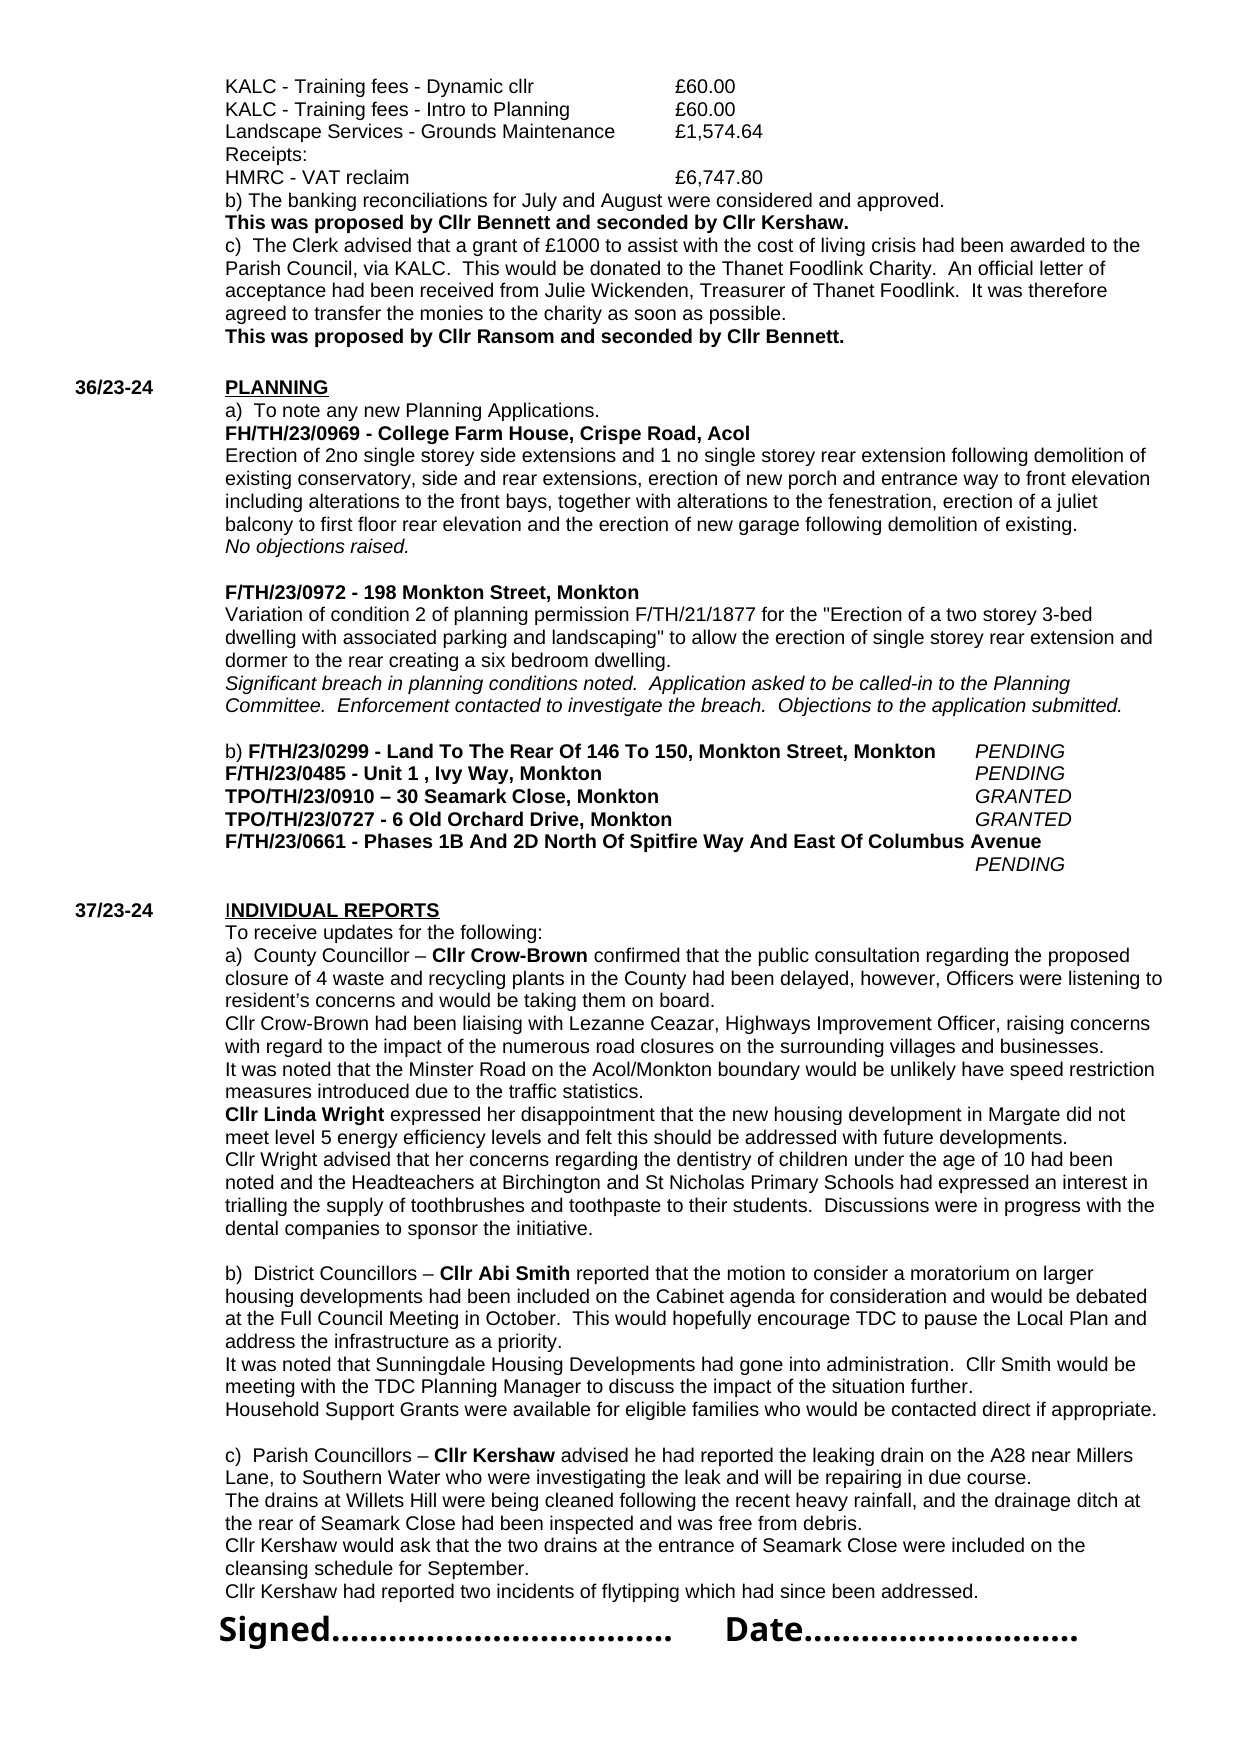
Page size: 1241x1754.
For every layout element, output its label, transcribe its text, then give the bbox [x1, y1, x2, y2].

text Landscape Services - Grounds Maintenance £1,574.64 [225, 120, 1165, 143]
text KALC - Training fees - Intro to Planning £60.00 [225, 98, 1165, 120]
text It was noted that Sunningdale Housing Developments had gone into administration. Cllr Smith would be meeting with the TDC Planning Manager to discuss the impact of the situation further. [225, 1353, 1165, 1398]
text F/TH/23/0485 - Unit 1 , Ivy Way, Monkton PENDING [225, 762, 1165, 785]
text Cllr Crow-Brown had been liaising with Lezanne Ceazar, Highways Improvement Officer, raising concerns with regard to the impact of the numerous road closures on the surrounding villages and businesses. [225, 1012, 1165, 1057]
text Receipts: [75, 143, 1165, 166]
text a) To note any new Planning Applications. [75, 399, 1165, 422]
text Variation of condition 2 of planning permission F/TH/21/1877 for the "Erection of a two storey 3-bed dwelling with associated parking and landscaping" to allow the erection of single storey rear extension and dormer to the rear creating a six bedroom dwelling. [225, 603, 1165, 671]
text The drains at Willets Hill were being cleaned following the recent heavy rainfall, and the drainage ditch at the rear of Seamark Close had been inspected and was free from debris. [225, 1489, 1165, 1534]
text 36/23-24 PLANNING [75, 376, 1165, 399]
text b) F/TH/23/0299 - Land To The Rear Of 146 To 150, Monkton Street, Monkton PENDING [225, 739, 1165, 762]
text HMRC - VAT reclaim £6,747.80 [225, 166, 1165, 188]
text No objections raised. [225, 535, 1165, 558]
text Cllr Kershaw had reported two incidents of flytipping which had since been addressed. [225, 1580, 1165, 1602]
text KALC - Training fees - Dynamic cllr £60.00 [225, 75, 1165, 98]
text TPO/TH/23/0727 - 6 Old Orchard Drive, Monkton GRANTED [225, 808, 1165, 830]
text This was proposed by Cllr Bennett and seconded by Cllr Kershaw. [75, 211, 1165, 234]
text Erection of 2no single storey side extensions and 1 no single storey rear extension following demolition of existing conservatory, side and rear extensions, erection of new porch and entrance way to front elevation including alterations to the front bays, together with alterations to the fenestration, erection of a juliet balcony to first floor rear elevation and the erection of new garage following demolition of existing. [225, 444, 1165, 535]
text Significant breach in planning conditions noted. Application asked to be called-in to the Planning Committee. Enforcement contacted to investigate the breach. Objections to the application submitted. [225, 671, 1165, 717]
text b) District Councillors – Cllr Abi Smith reported that the motion to consider a moratorium on larger housing developments had been included on the Cabinet agenda for consideration and would be debated at the Full Council Meeting in October. This would hopefully encourage TDC to pause the Local Plan and address the infrastructure as a priority. [225, 1262, 1165, 1353]
text FH/TH/23/0969 - College Farm House, Crispe Road, Acol [75, 422, 1165, 444]
text b) The banking reconciliations for July and August were considered and approved. [75, 188, 1165, 211]
text Household Support Grants were available for eligible families who would be contacted direct if appropriate. [225, 1398, 1165, 1421]
text It was noted that the Minster Road on the Acol/Monkton boundary would be unlikely have speed restriction measures introduced due to the traffic statistics. [225, 1057, 1165, 1103]
text PENDING [900, 853, 1165, 876]
text F/TH/23/0972 - 198 Monkton Street, Monkton [225, 581, 1165, 603]
text 37/23-24 INDIVIDUAL REPORTS [75, 898, 1165, 921]
text This was proposed by Cllr Ransom and seconded by Cllr Bennett. [225, 325, 1165, 347]
text a) County Councillor – Cllr Crow-Brown confirmed that the public consultation regarding the proposed closure of 4 waste and recycling plants in the County had been delayed, however, Officers were listening to resident’s concerns and would be taking them on board. [225, 944, 1165, 1012]
text Cllr Kershaw would ask that the two drains at the entrance of Seamark Close were included on the cleansing schedule for September. [225, 1534, 1165, 1580]
text TPO/TH/23/0910 – 30 Seamark Close, Monkton GRANTED [225, 785, 1165, 808]
text c) The Clerk advised that a grant of £1000 to assist with the cost of living crisis had been awarded to the Parish Council, via KALC. This would be donated to the Thanet Foodlink Charity. An official letter of acceptance had been received from Julie Wickenden, Treasurer of Thanet Foodlink. It was therefore agreed to transfer the monies to the charity as soon as possible. [225, 234, 1165, 325]
text Cllr Linda Wright expressed her disappointment that the new housing development in Margate did not meet level 5 energy efficiency levels and felt this should be addressed with future developments. [225, 1103, 1165, 1148]
text c) Parish Councillors – Cllr Kershaw advised he had reported the leaking drain on the A28 near Millers Lane, to Southern Water who were investigating the leak and will be repairing in due course. [225, 1443, 1165, 1489]
text To receive updates for the following: [75, 921, 1165, 944]
text Cllr Wright advised that her concerns regarding the dentistry of children under the age of 10 had been noted and the Headteachers at Birchington and St Nicholas Primary Schools had expressed an interest in trialling the supply of toothbrushes and toothpaste to their students. Discussions were in progress with the dental companies to sponsor the initiative. [225, 1148, 1165, 1239]
text F/TH/23/0661 - Phases 1B And 2D North Of Spitfire Way And East Of Columbus Avenue [75, 830, 1165, 853]
